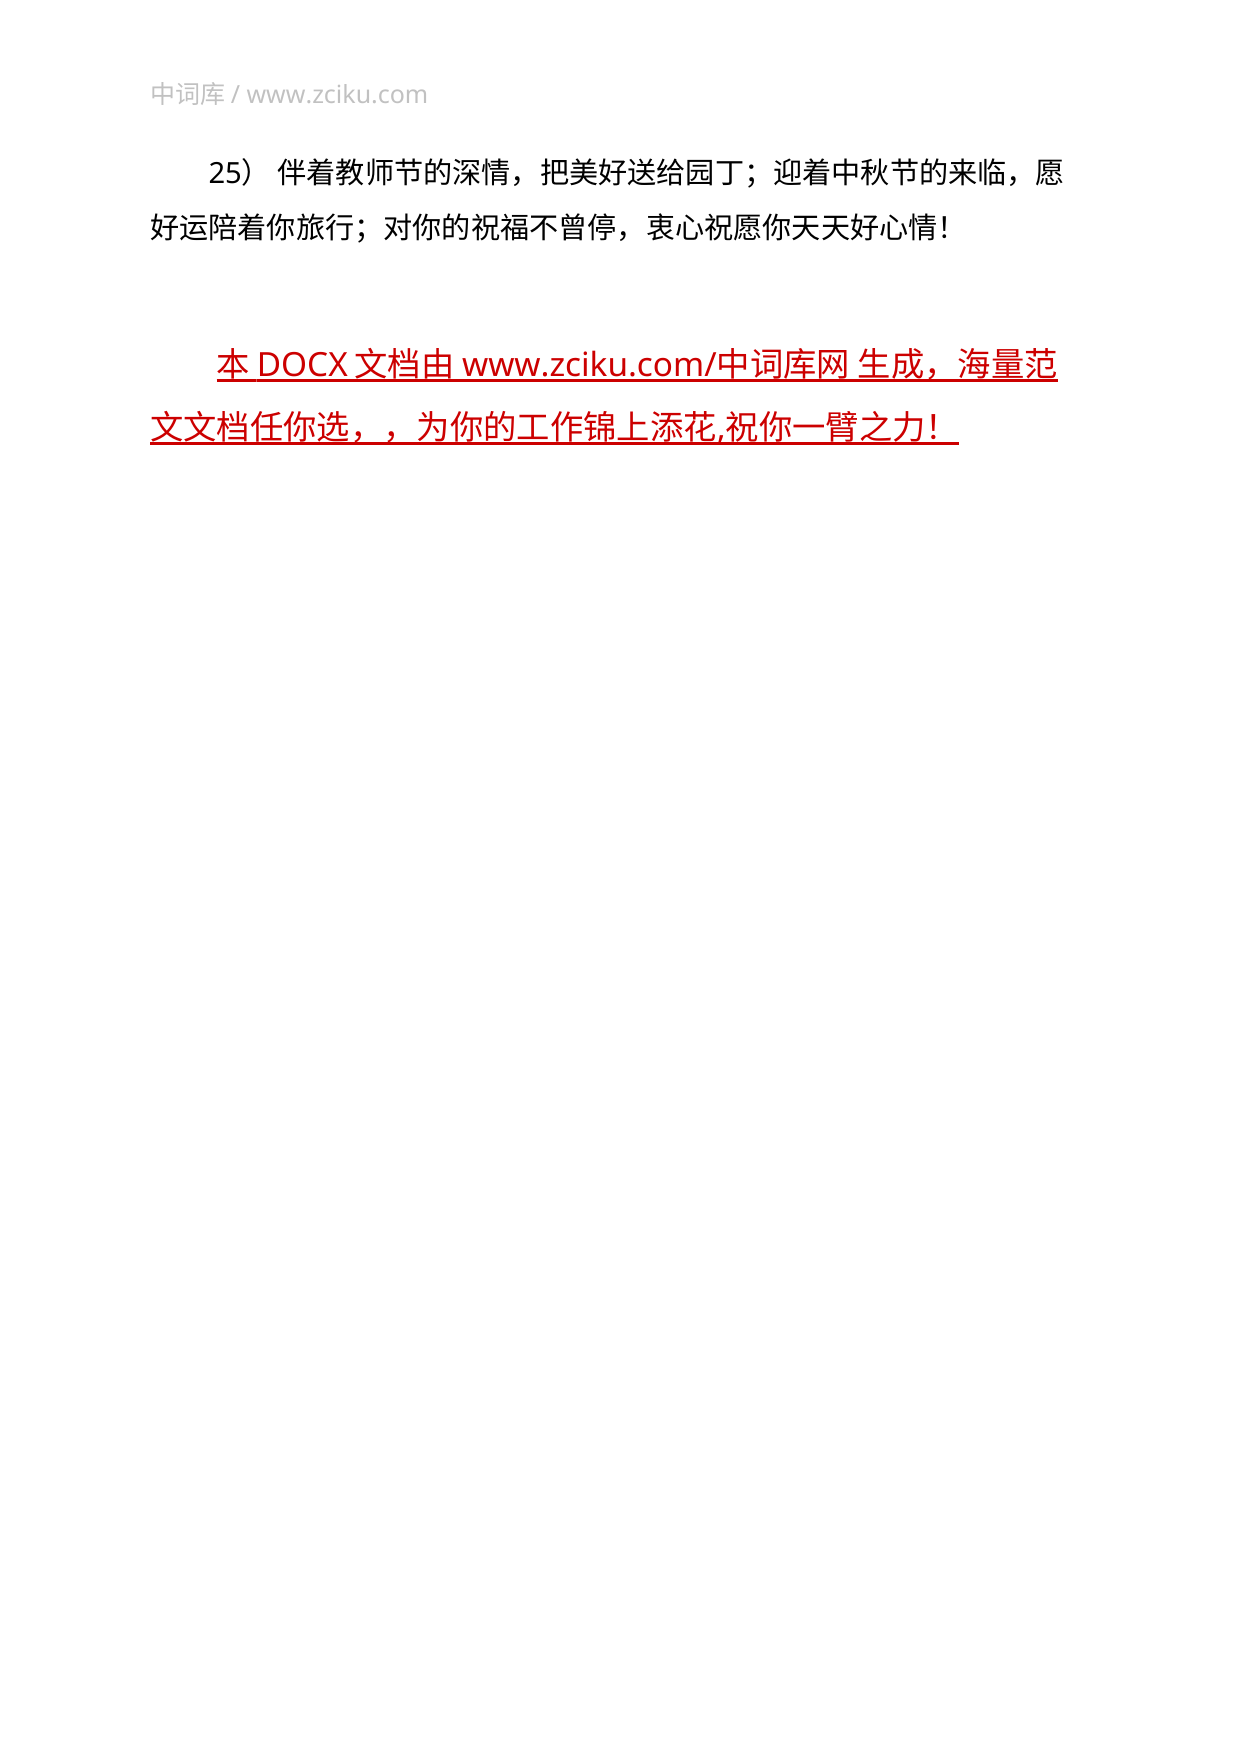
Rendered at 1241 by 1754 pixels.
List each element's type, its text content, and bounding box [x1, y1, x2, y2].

text 25） 伴着教师节的深情，把美好送给园丁；迎着中秋节的来临，愿好运陪着你旅行；对你的祝福不曾停，衷心祝愿你天天好心情！ [150, 150, 1090, 247]
text 本DOCX文档由 www.zciku.com/中词库网 生成，海量范文文档任你选，，为你的工作锦上添花,祝你一臂之力！ [150, 338, 1090, 449]
